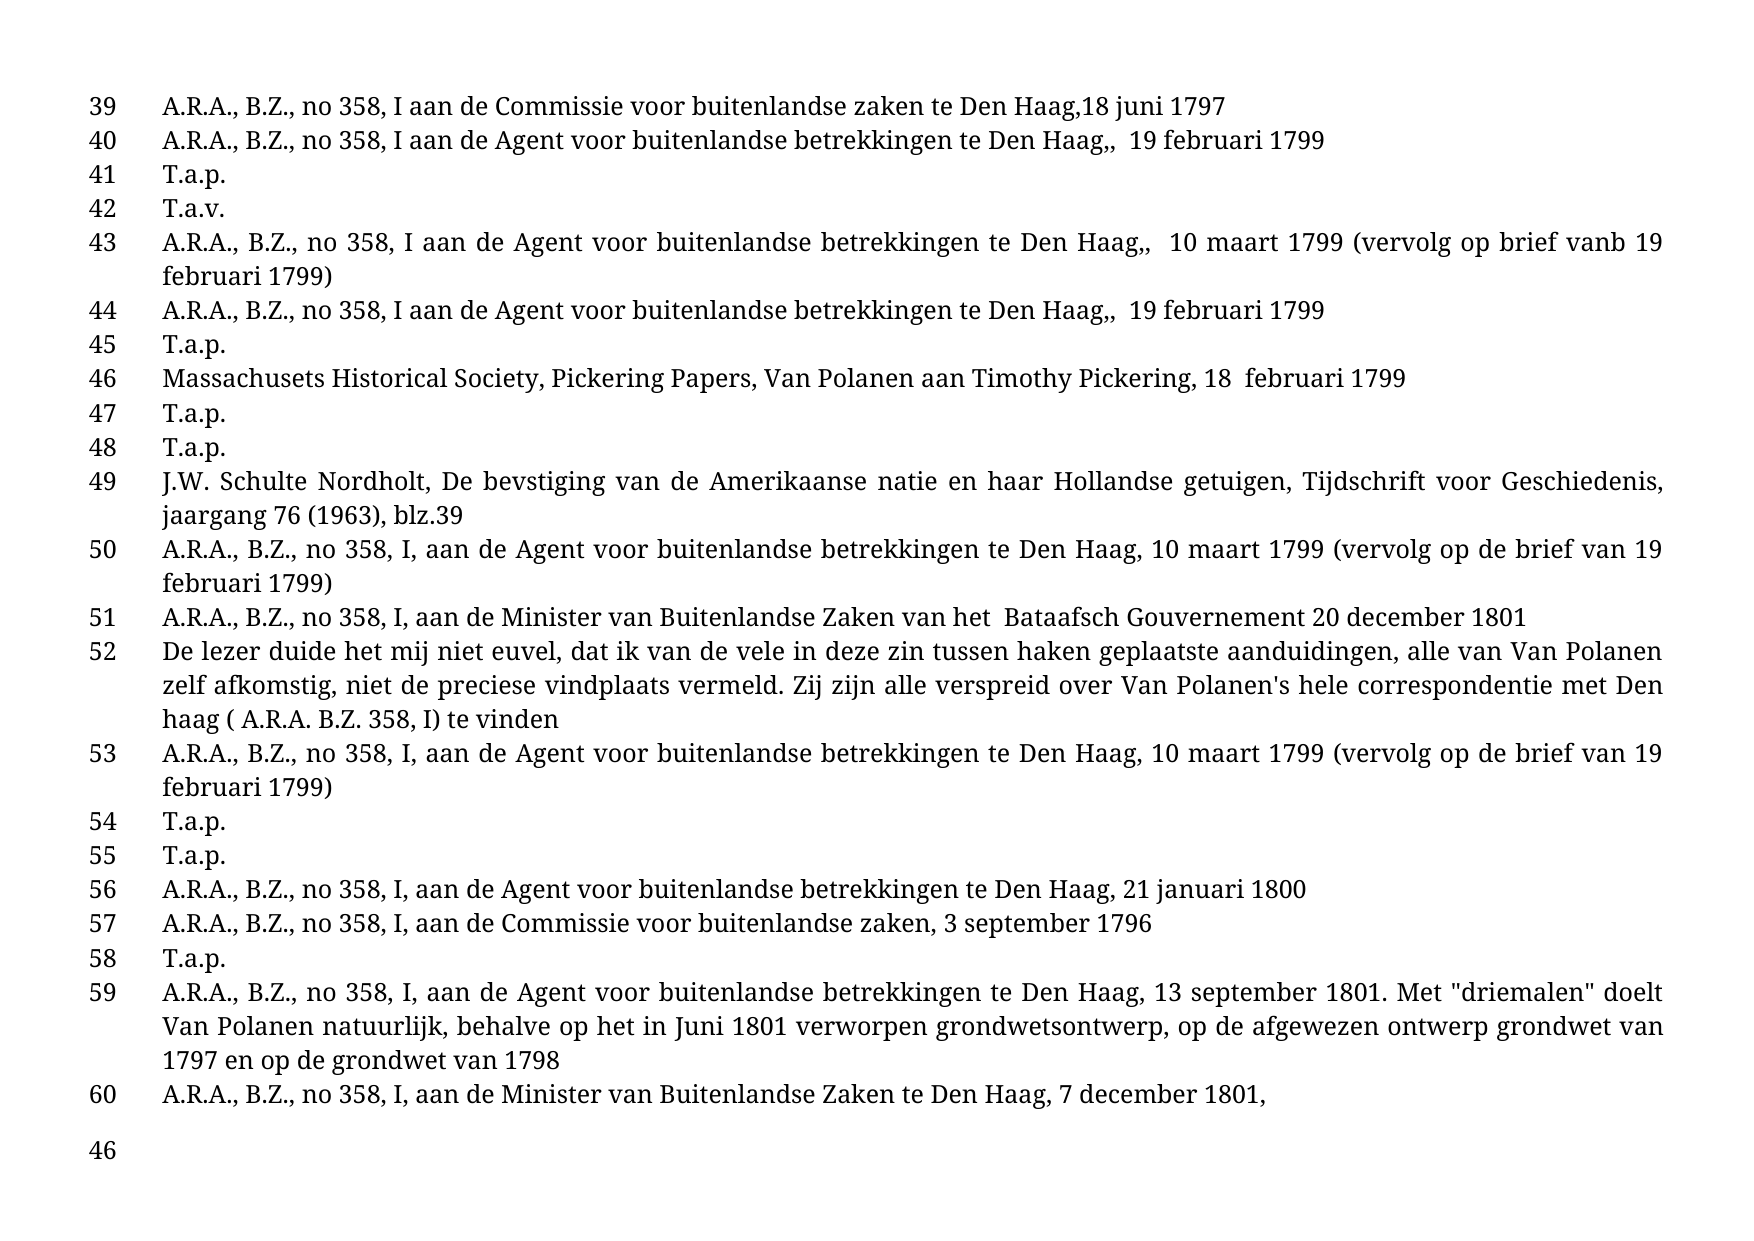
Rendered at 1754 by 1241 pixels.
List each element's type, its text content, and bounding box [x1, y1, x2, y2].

text 57 A.R.A., B.Z., no 358, I, aan de Commissie voor buitenlandse zaken, 3 september 1796 [89, 906, 1665, 940]
text 40 A.R.A., B.Z., no 358, I aan de Agent voor buitenlandse betrekkingen te Den Haag,, 19 februari 1799 [89, 123, 1665, 157]
text 53 A.R.A., B.Z., no 358, I, aan de Agent voor buitenlandse betrekkingen te Den Haag, 10 maart 1799 (vervolg op de brief van 19 februari 1799) [89, 736, 1665, 804]
text 56 A.R.A., B.Z., no 358, I, aan de Agent voor buitenlandse betrekkingen te Den Haag, 21 januari 1800 [89, 872, 1665, 906]
text 52 De lezer duide het mij niet euvel, dat ik van de vele in deze zin tussen haken geplaatste aanduidingen, alle van Van Polanen zelf afkomstig, niet de preciese vindplaats vermeld. Zij zijn alle verspreid over Van Polanen's hele correspondentie met Den haag ( A.R.A. B.Z. 358, I) te vinden [89, 634, 1665, 736]
text 51 A.R.A., B.Z., no 358, I, aan de Minister van Buitenlandse Zaken van het Bataafsch Gouvernement 20 december 1801 [89, 599, 1665, 634]
text 44 A.R.A., B.Z., no 358, I aan de Agent voor buitenlandse betrekkingen te Den Haag,, 19 februari 1799 [89, 293, 1665, 327]
text 46 Massachusets Historical Society, Pickering Papers, Van Polanen aan Timothy Pickering, 18 februari 1799 [89, 361, 1665, 395]
text 60 A.R.A., B.Z., no 358, I, aan de Minister van Buitenlandse Zaken te Den Haag, 7 december 1801, [89, 1076, 1665, 1111]
text 58 T.a.p. [89, 940, 1665, 974]
text 43 A.R.A., B.Z., no 358, I aan de Agent voor buitenlandse betrekkingen te Den Haag,, 10 maart 1799 (vervolg op brief vanb 19 februari 1799) [89, 225, 1665, 293]
text 54 T.a.p. [89, 804, 1665, 838]
text 45 T.a.p. [89, 327, 1665, 361]
text 48 T.a.p. [89, 429, 1665, 463]
text 41 T.a.p. [89, 157, 1665, 191]
text 47 T.a.p. [89, 395, 1665, 429]
text 55 T.a.p. [89, 838, 1665, 872]
text 50 A.R.A., B.Z., no 358, I, aan de Agent voor buitenlandse betrekkingen te Den Haag, 10 maart 1799 (vervolg op de brief van 19 februari 1799) [89, 531, 1665, 599]
text 59 A.R.A., B.Z., no 358, I, aan de Agent voor buitenlandse betrekkingen te Den Haag, 13 september 1801. Met "driemalen" doelt Van Polanen natuurlijk, behalve op het in Juni 1801 verworpen grondwetsontwerp, op de afgewezen ontwerp grondwet van 1797 en op de grondwet van 1798 [89, 974, 1665, 1076]
text 42 T.a.v. [89, 191, 1665, 225]
text 49 J.W. Schulte Nordholt, De bevstiging van de Amerikaanse natie en haar Hollandse getuigen, Tijdschrift voor Geschiedenis, jaargang 76 (1963), blz.39 [89, 463, 1665, 531]
text 39 A.R.A., B.Z., no 358, I aan de Commissie voor buitenlandse zaken te Den Haag,18 juni 1797 [89, 89, 1665, 123]
